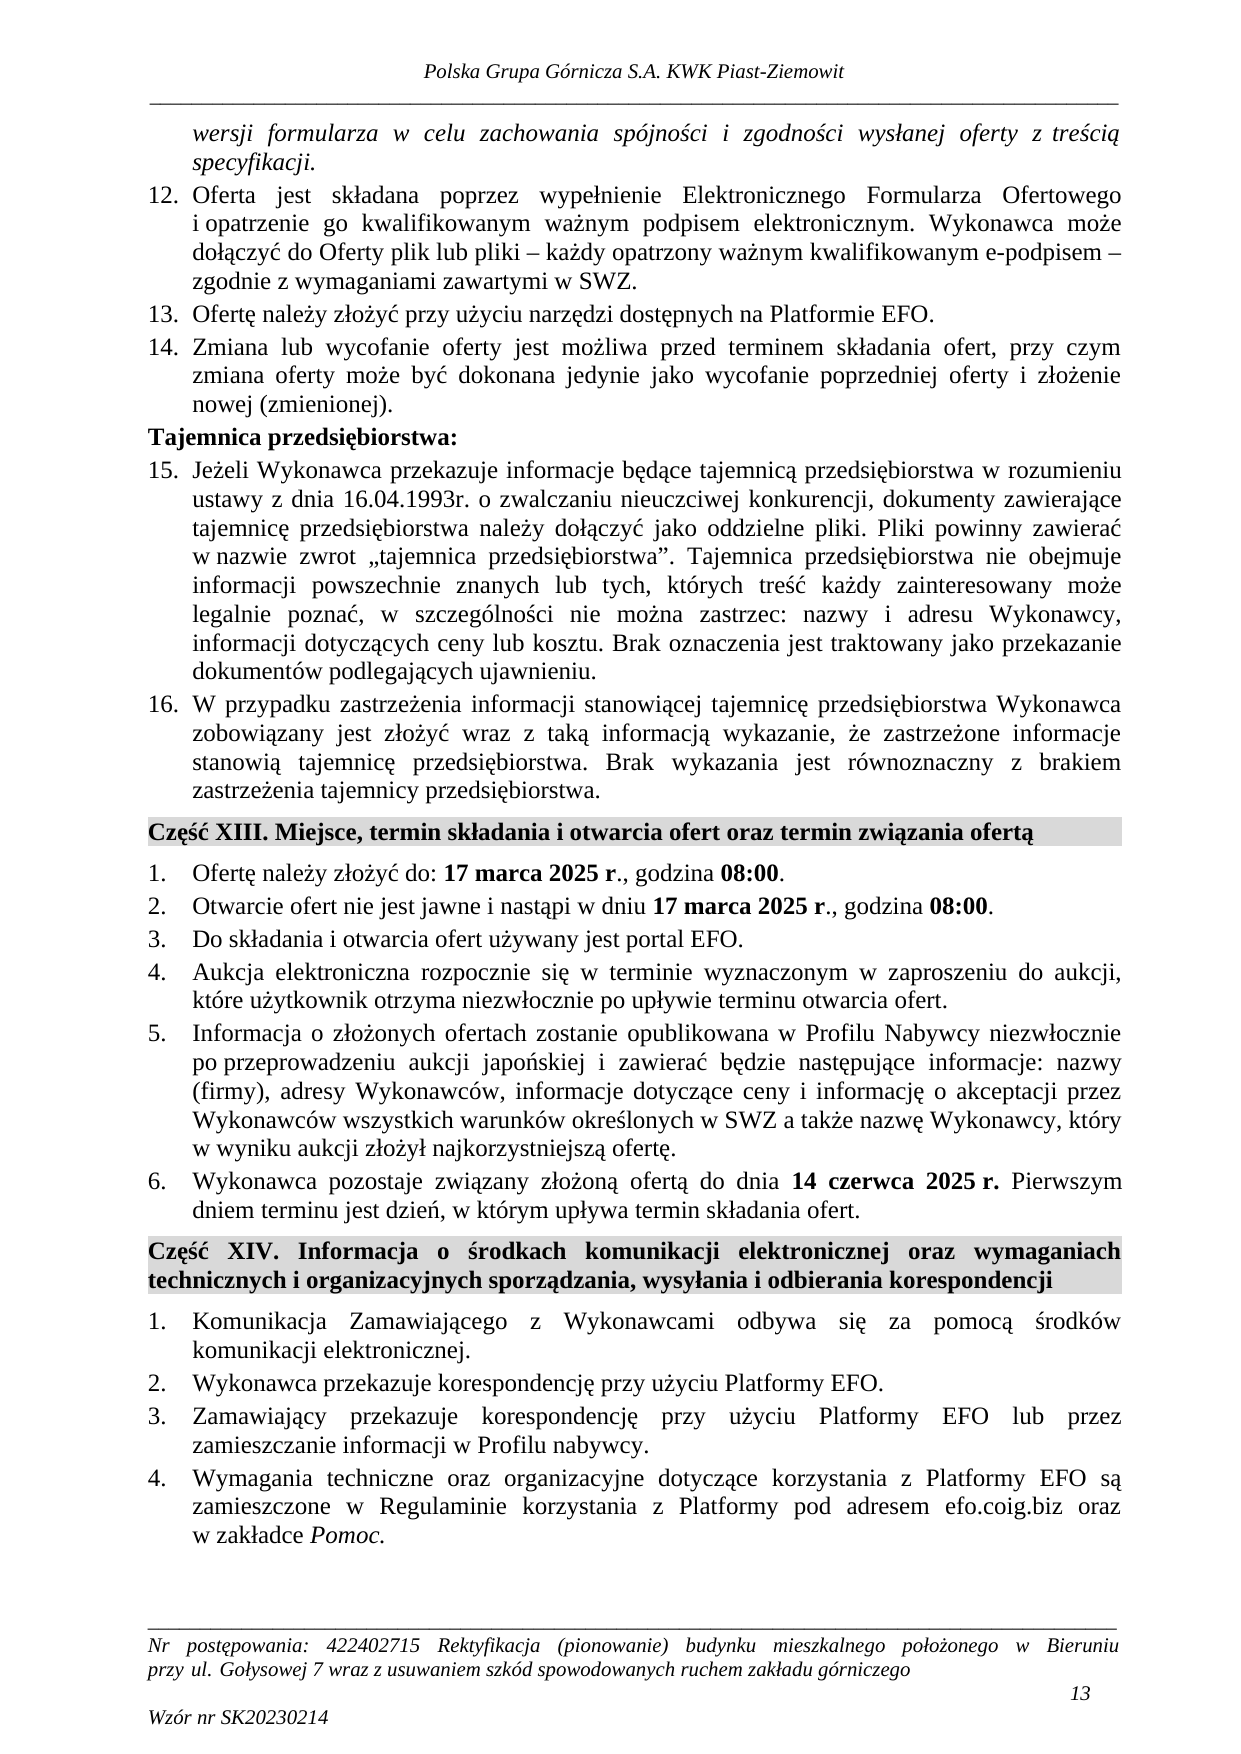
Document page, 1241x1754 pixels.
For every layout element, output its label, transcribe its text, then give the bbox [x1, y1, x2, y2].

subtitle Część XIV. Informacja o środkach komunikacji elektronicznej oraz wymaganiach technicznych i organizacyjnych sporządzania, wysyłania i odbierania korespondencji [148, 1236, 1122, 1294]
list Wykonawca pozostaje związany złożoną ofertą do dnia 14 czerwca 2025 r. Pierwszym dniem terminu jest dzień, w którym upływa termin składania ofert. [148, 1166, 1122, 1224]
list Aukcja elektroniczna rozpocznie się w terminie wyznaczonym w zaproszeniu do aukcji, które użytkownik otrzyma niezwłocznie po upływie terminu otwarcia ofert. [148, 957, 1122, 1014]
list Wymagania techniczne oraz organizacyjne dotyczące korzystania z Platformy EFO są zamieszczone w Regulaminie korzystania z Platformy pod adresem efo.coig.biz oraz w zakładce Pomoc. [148, 1463, 1122, 1549]
list Informacja o złożonych ofertach zostanie opublikowana w Profilu Nabywcy niezwłocznie po przeprowadzeniu aukcji japońskiej i zawierać będzie następujące informacje: nazwy (firmy), adresy Wykonawców, informacje dotyczące ceny i informację o akceptacji przez Wykonawców wszystkich warunków określonych w SWZ a także nazwę Wykonawcy, który w wyniku aukcji złożył najkorzystniejszą ofertę. [148, 1018, 1122, 1162]
text Tajemnica przedsiębiorstwa: [148, 422, 1122, 451]
list Ofertę należy złożyć do: 17 marca 2025 r., godzina 08:00. [148, 858, 1122, 887]
list Zmiana lub wycofanie oferty jest możliwa przed terminem składania ofert, przy czym zmiana oferty może być dokonana jedynie jako wycofanie poprzedniej oferty i złożenie nowej (zmienionej). [148, 332, 1122, 418]
list Jeżeli Wykonawca przekazuje informacje będące tajemnicą przedsiębiorstwa w rozumieniu ustawy z dnia 16.04.1993r. o zwalczaniu nieuczciwej konkurencji, dokumenty zawierające tajemnicę przedsiębiorstwa należy dołączyć jako oddzielne pliki. Pliki powinny zawierać w nazwie zwrot „tajemnica przedsiębiorstwa”. Tajemnica przedsiębiorstwa nie obejmuje informacji powszechnie znanych lub tych, których treść każdy zainteresowany może legalnie poznać, w szczególności nie można zastrzec: nazwy i adresu Wykonawcy, informacji dotyczących ceny lub kosztu. Brak oznaczenia jest traktowany jako przekazanie dokumentów podlegających ujawnieniu. [148, 455, 1122, 685]
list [148, 118, 1122, 176]
list Otwarcie ofert nie jest jawne i nastąpi w dniu 17 marca 2025 r., godzina 08:00. [148, 891, 1122, 920]
list Ofertę należy złożyć przy użyciu narzędzi dostępnych na Platformie EFO. [148, 299, 1122, 328]
list Zamawiający przekazuje korespondencję przy użyciu Platformy EFO lub przez zamieszczanie informacji w Profilu nabywcy. [148, 1401, 1122, 1458]
list Komunikacja Zamawiającego z Wykonawcami odbywa się za pomocą środków komunikacji elektronicznej. [148, 1306, 1122, 1364]
list Do składania i otwarcia ofert używany jest portal EFO. [148, 924, 1122, 953]
list W przypadku zastrzeżenia informacji stanowiącej tajemnicę przedsiębiorstwa Wykonawca zobowiązany jest złożyć wraz z taką informacją wykazanie, że zastrzeżone informacje stanowią tajemnicę przedsiębiorstwa. Brak wykazania jest równoznaczny z brakiem zastrzeżenia tajemnicy przedsiębiorstwa. [148, 689, 1122, 804]
subtitle Część XIII. Miejsce, termin składania i otwarcia ofert oraz termin związania ofertą [148, 817, 1122, 846]
list Wykonawca przekazuje korespondencję przy użyciu Platformy EFO. [148, 1368, 1122, 1397]
list Oferta jest składana poprzez wypełnienie Elektronicznego Formularza Ofertowego i opatrzenie go kwalifikowanym ważnym podpisem elektronicznym. Wykonawca może dołączyć do Oferty plik lub pliki – każdy opatrzony ważnym kwalifikowanym e-podpisem – zgodnie z wymaganiami zawartymi w SWZ. [148, 180, 1122, 295]
